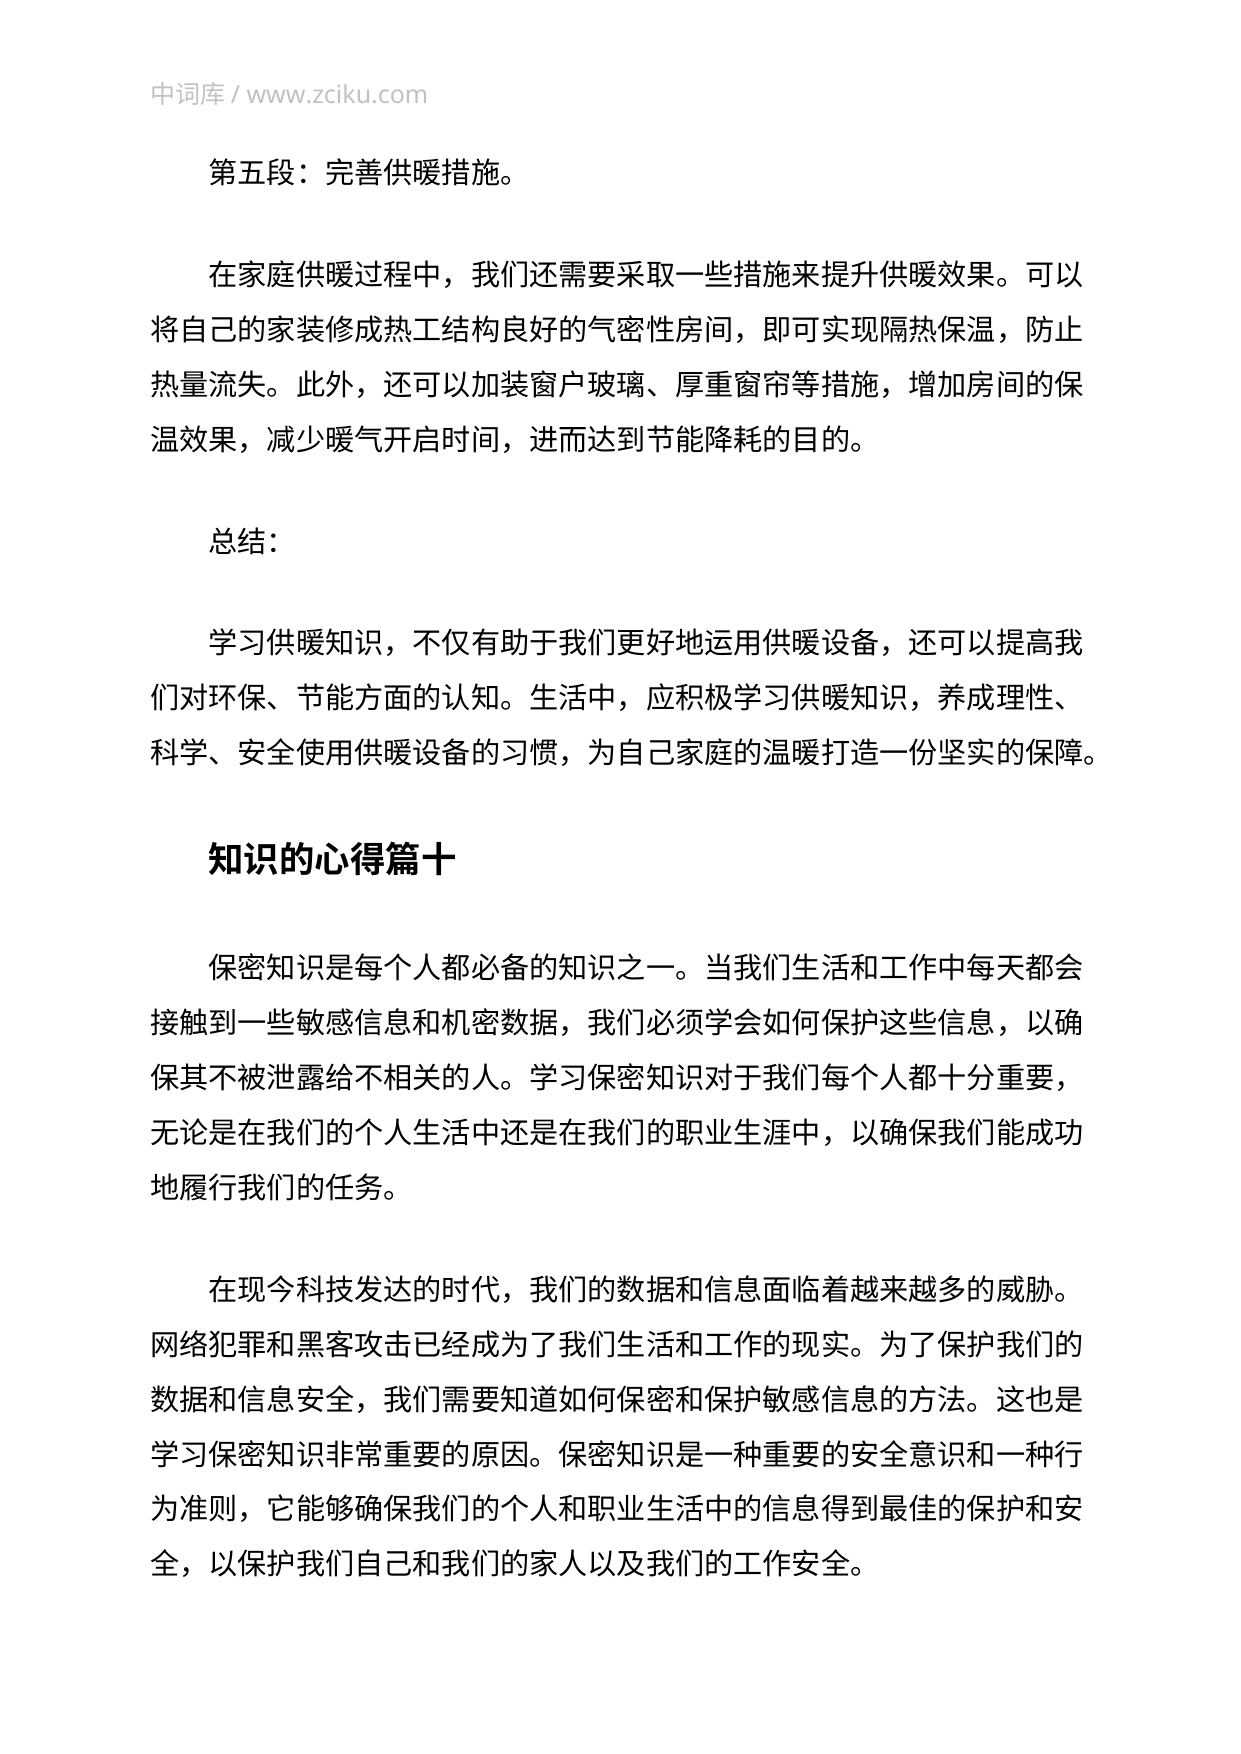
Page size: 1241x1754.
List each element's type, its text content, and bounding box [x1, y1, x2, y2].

text 在现今科技发达的时代，我们的数据和信息面临着越来越多的威胁。网络犯罪和黑客攻击已经成为了我们生活和工作的现实。为了保护我们的数据和信息安全，我们需要知道如何保密和保护敏感信息的方法。这也是学习保密知识非常重要的原因。保密知识是一种重要的安全意识和一种行为准则，它能够确保我们的个人和职业生活中的信息得到最佳的保护和安全，以保护我们自己和我们的家人以及我们的工作安全。 [150, 1266, 1090, 1583]
text 在家庭供暖过程中，我们还需要采取一些措施来提升供暖效果。可以将自己的家装修成热工结构良好的气密性房间，即可实现隔热保温，防止热量流失。此外，还可以加装窗户玻璃、厚重窗帘等措施，增加房间的保温效果，减少暖气开启时间，进而达到节能降耗的目的。 [150, 252, 1090, 459]
text 学习供暖知识，不仅有助于我们更好地运用供暖设备，还可以提高我们对环保、节能方面的认知。生活中，应积极学习供暖知识，养成理性、科学、安全使用供暖设备的习惯，为自己家庭的温暖打造一份坚实的保障。 [150, 620, 1090, 772]
text 第五段：完善供暖措施。 [150, 150, 1090, 192]
text 保密知识是每个人都必备的知识之一。当我们生活和工作中每天都会接触到一些敏感信息和机密数据，我们必须学会如何保护这些信息，以确保其不被泄露给不相关的人。学习保密知识对于我们每个人都十分重要，无论是在我们的个人生活中还是在我们的职业生涯中，以确保我们能成功地履行我们的任务。 [150, 945, 1090, 1207]
text 总结： [150, 518, 1090, 561]
text 知识的心得篇十 [150, 832, 1090, 883]
